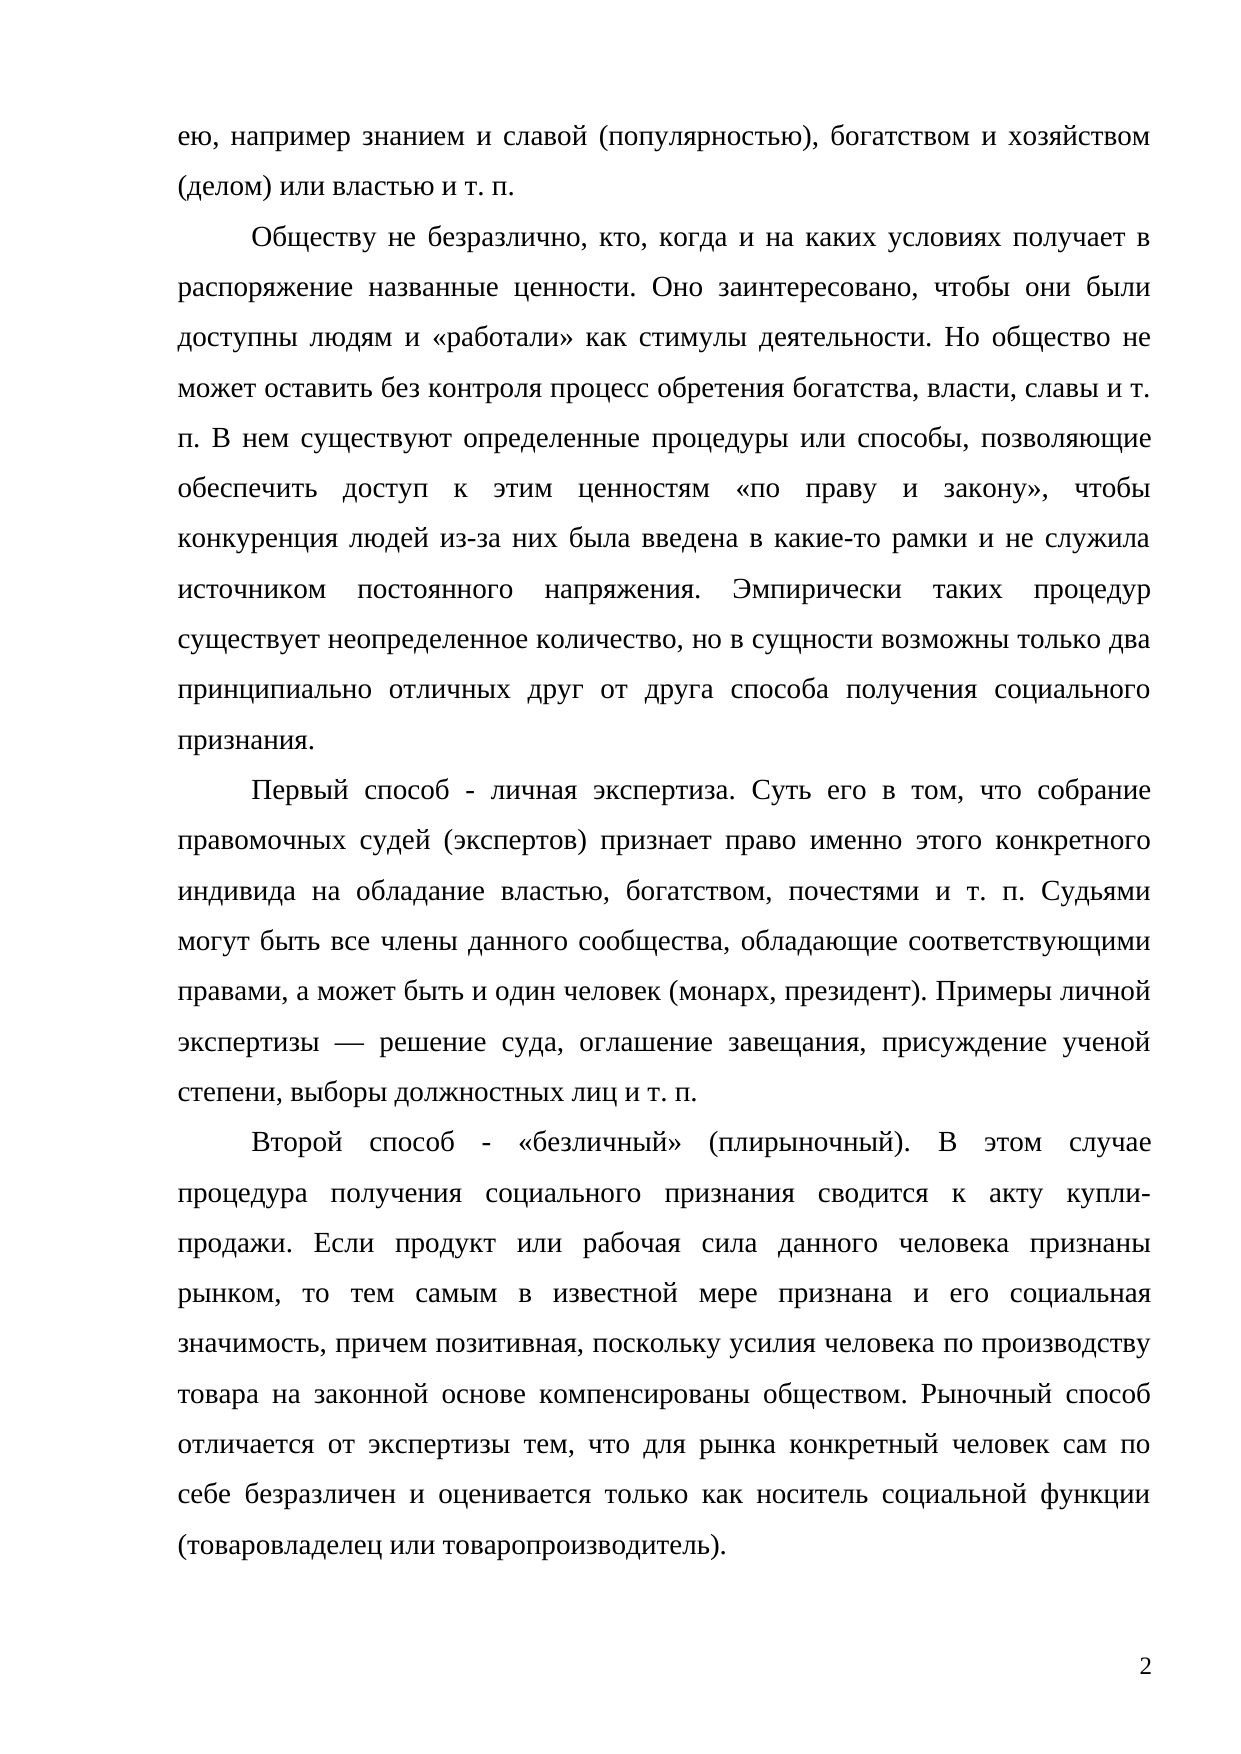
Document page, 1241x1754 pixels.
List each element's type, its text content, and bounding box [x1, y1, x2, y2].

text Обществу не безразлично, кто, когда и на каких условиях получает в распоряжение названные ценности. Оно заинтересовано, чтобы они были доступны людям и «работали» как стимулы деятельности. Но общество не может оставить без контроля процесс обретения богатства, власти, славы и т. п. В нем существуют определенные процедуры или способы, позволяющие обеспечить доступ к этим ценностям «по праву и закону», чтобы конкуренция людей из-за них была введена в какие-то рамки и не служила источником постоянного напряжения. Эмпирически таких процедур существует неопределенное количество, но в сущности возможны только два принципиально отличных друг от друга способа получения социального признания. [177, 219, 1152, 755]
text Первый способ - личная экспертиза. Суть его в том, что собрание правомочных судей (экспертов) признает право именно этого конкретного индивида на обладание властью, богатством, почестями и т. п. Судьями могут быть все члены данного сообщества, обладающие соответствующими правами, а может быть и один человек (монарх, президент). Примеры личной экспертизы — решение суда, оглашение завещания, присуждение ученой степени, выборы должностных лиц и т. п. [177, 772, 1152, 1108]
text Второй способ - «безличный» (плирыночный). В этом случае процедура получения социального признания сводится к акту купли-продажи. Если продукт или рабочая сила данного человека признаны рынком, то тем самым в известной мере признана и его социальная значимость, причем позитивная, поскольку усилия человека по производству товара на законной основе компенсированы обществом. Рыночный способ отличается от экспертизы тем, что для рынка конкретный человек сам по себе безразличен и оценивается только как носитель социальной функции (товаровладелец или товаропроизводитель). [177, 1124, 1152, 1560]
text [177, 118, 1152, 202]
